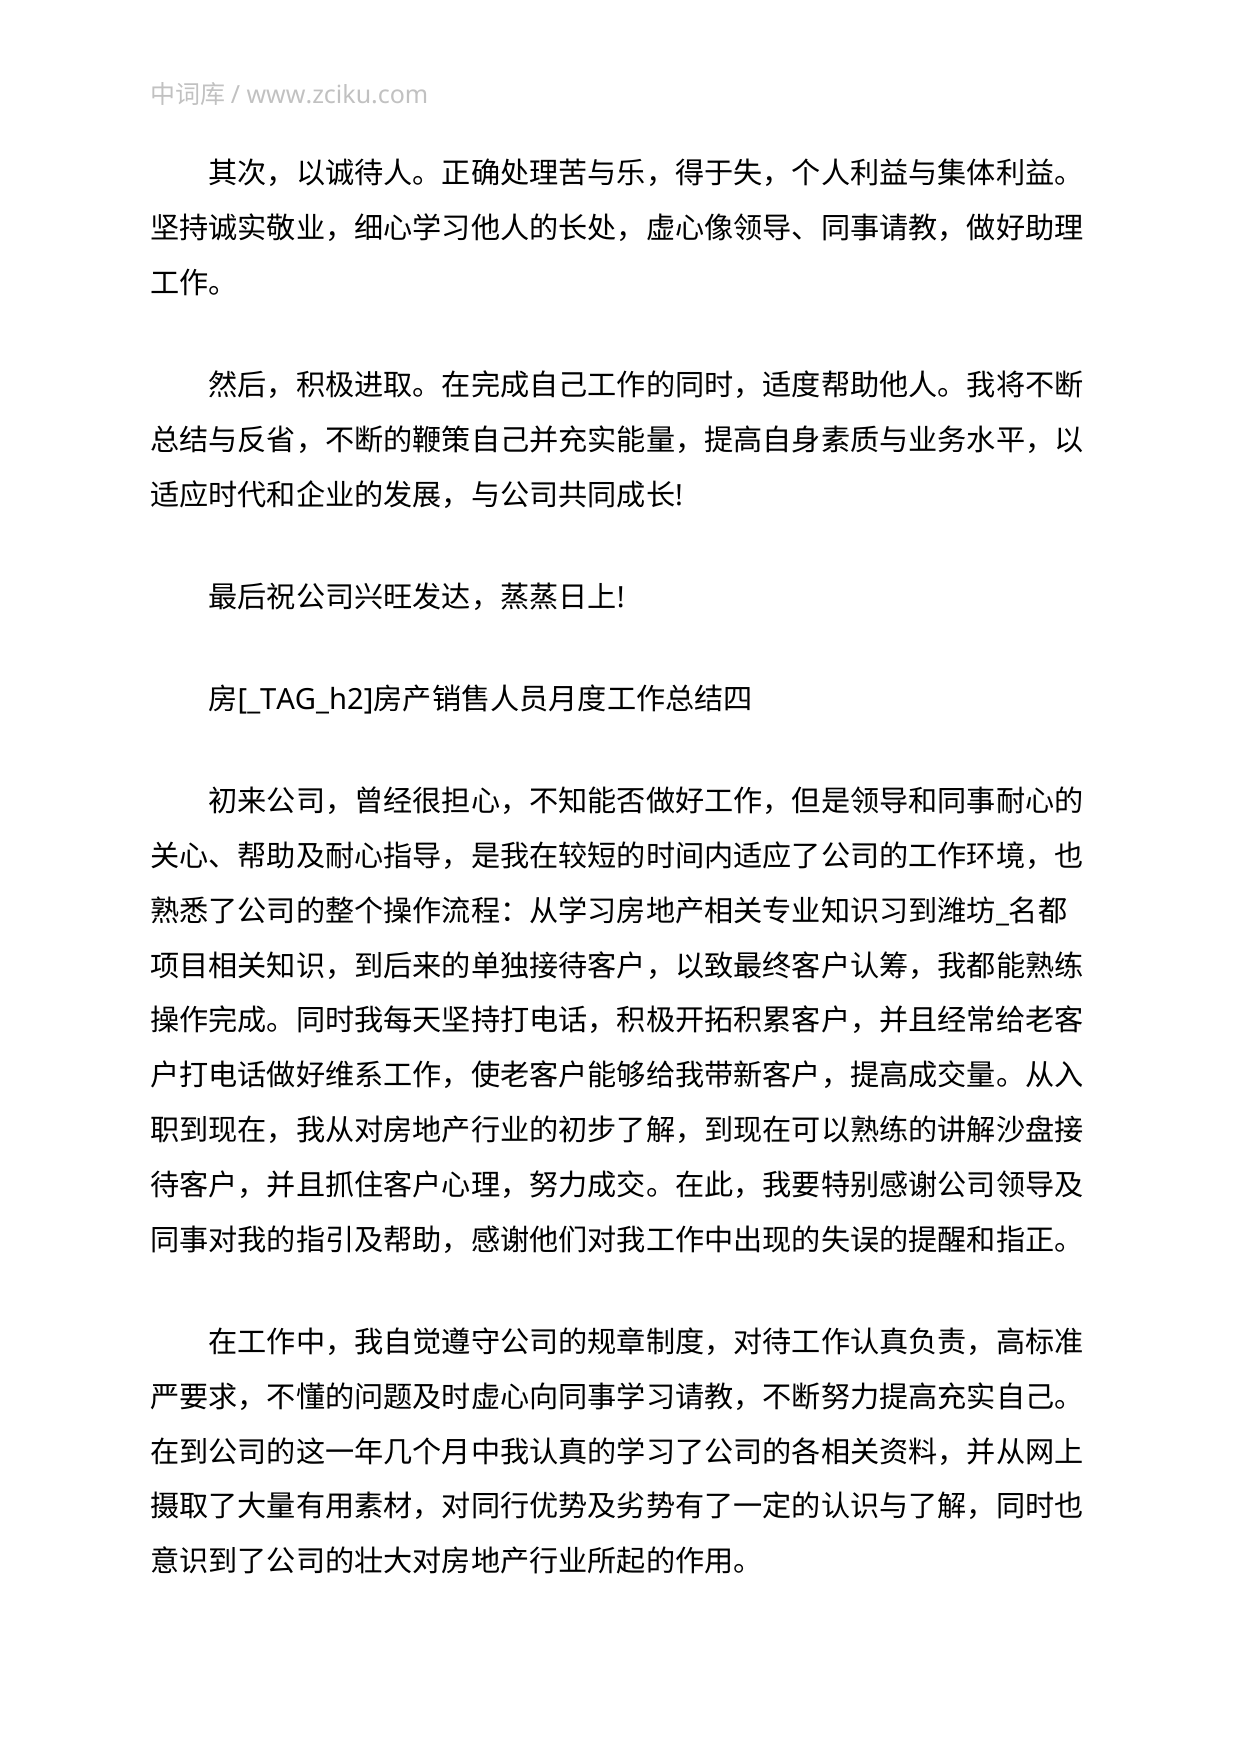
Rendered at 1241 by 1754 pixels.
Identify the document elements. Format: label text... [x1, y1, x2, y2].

text 其次，以诚待人。正确处理苦与乐，得于失，个人利益与集体利益。坚持诚实敬业，细心学习他人的长处，虚心像领导、同事请教，做好助理工作。 [150, 150, 1090, 302]
text 最后祝公司兴旺发达，蒸蒸日上! [150, 573, 1090, 616]
text 然后，积极进取。在完成自己工作的同时，适度帮助他人。我将不断总结与反省，不断的鞭策自己并充实能量，提高自身素质与业务水平，以适应时代和企业的发展，与公司共同成长! [150, 362, 1090, 514]
text 在工作中，我自觉遵守公司的规章制度，对待工作认真负责，高标准严要求，不懂的问题及时虚心向同事学习请教，不断努力提高充实自己。在到公司的这一年几个月中我认真的学习了公司的各相关资料，并从网上摄取了大量有用素材，对同行优势及劣势有了一定的认识与了解，同时也意识到了公司的壮大对房地产行业所起的作用。 [150, 1318, 1090, 1580]
text 初来公司，曾经很担心，不知能否做好工作，但是领导和同事耐心的关心、帮助及耐心指导，是我在较短的时间内适应了公司的工作环境，也熟悉了公司的整个操作流程：从学习房地产相关专业知识习到潍坊_名都项目相关知识，到后来的单独接待客户，以致最终客户认筹，我都能熟练操作完成。同时我每天坚持打电话，积极开拓积累客户，并且经常给老客户打电话做好维系工作，使老客户能够给我带新客户，提高成交量。从入职到现在，我从对房地产行业的初步了解，到现在可以熟练的讲解沙盘接待客户，并且抓住客户心理，努力成交。在此，我要特别感谢公司领导及同事对我的指引及帮助，感谢他们对我工作中出现的失误的提醒和指正。 [150, 777, 1090, 1259]
text 房[_TAG_h2]房产销售人员月度工作总结四 [150, 675, 1090, 718]
